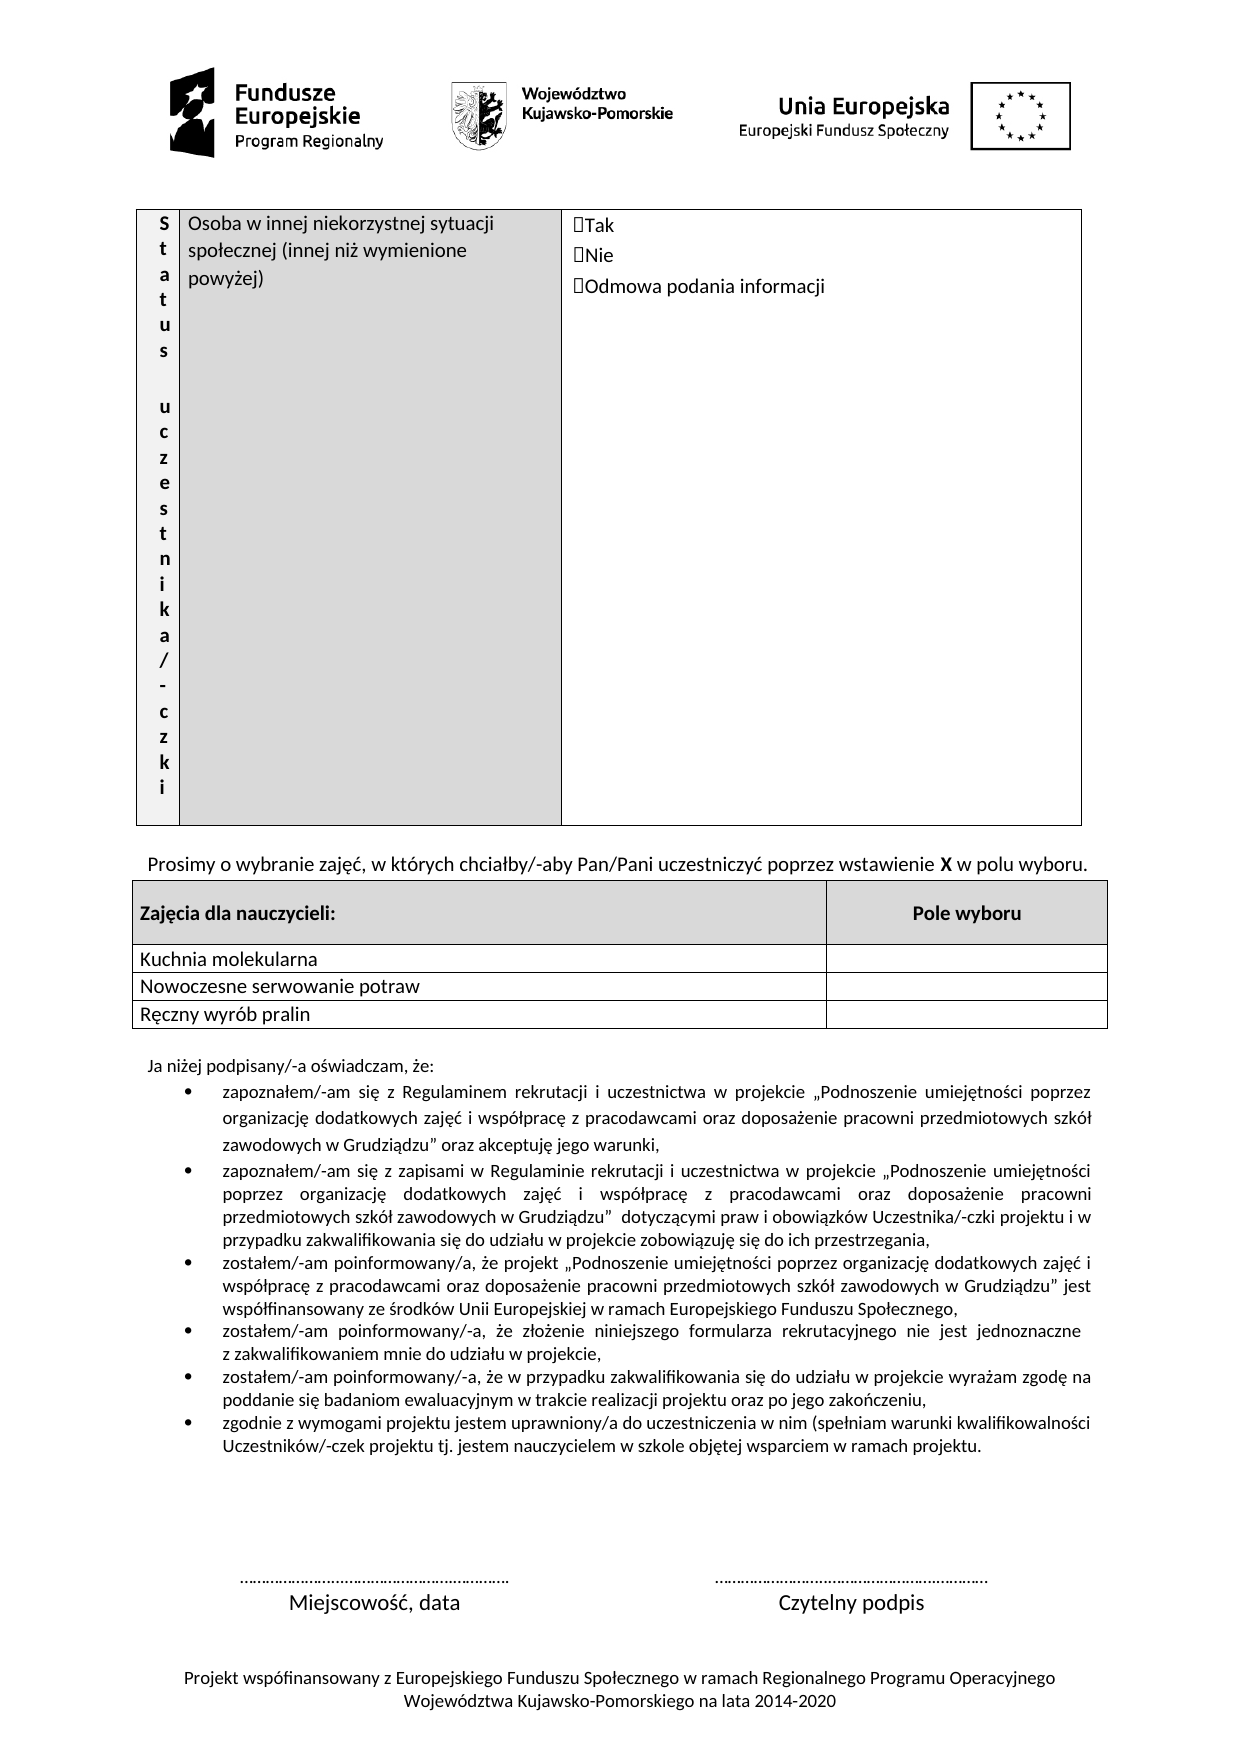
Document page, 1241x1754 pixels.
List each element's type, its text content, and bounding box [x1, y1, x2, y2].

list zgodnie z wymogami projektu jestem uprawniony/a do uczestniczenia w nim (spełniam warunki kwalifikowalności Uczestników/-czek projektu tj. jestem nauczycielem w szkole objętej wsparciem w ramach projektu. [185, 1411, 1092, 1457]
text Prosimy o wybranie zajęć, w których chciałby/-aby Pan/Pani uczestniczyć poprzez wstawienie X w polu wyboru. [147, 851, 1093, 877]
table_cell [827, 1001, 1107, 1028]
table_header ……………………..…………………….………… Czytelny podpis [613, 1565, 1090, 1662]
list zostałem/-am poinformowany/a, że projekt „Podnoszenie umiejętności poprzez organizację dodatkowych zajęć i współpracę z pracodawcami oraz doposażenie pracowni przedmiotowych szkół zawodowych w Grudziądzu” jest współfinansowany ze środków Unii Europejskiej w ramach Europejskiego Funduszu Społecznego, [185, 1251, 1092, 1319]
text Ja niżej podpisany/-a oświadczam, że: [147, 1054, 1092, 1077]
picture [147, 44, 1093, 179]
table_cell Nowoczesne serwowanie potraw [133, 973, 826, 1000]
list zapoznałem/-am się z zapisami w Regulaminie rekrutacji i uczestnictwa w projekcie „Podnoszenie umiejętności poprzez organizację dodatkowych zajęć i współpracę z pracodawcami oraz doposażenie pracowni przedmiotowych szkół zawodowych w Grudziądzu” dotyczącymi praw i obowiązków Uczestnika/-czki projektu i w przypadku zakwalifikowania się do udziału w projekcie zobowiązuję się do ich przestrzegania, [185, 1159, 1092, 1251]
table_cell Tak Nie Odmowa podania informacji [562, 210, 1081, 825]
table_cell Kuchnia molekularna [133, 945, 826, 972]
table_header …………………...…………………….…………. Miejscowość, data [136, 1565, 613, 1662]
list zostałem/-am poinformowany/-a, że złożenie niniejszego formularza rekrutacyjnego nie jest jednoznaczne z zakwalifikowaniem mnie do udziału w projekcie, [185, 1319, 1092, 1365]
list zapoznałem/-am się z Regulaminem rekrutacji i uczestnictwa w projekcie „Podnoszenie umiejętności poprzez organizację dodatkowych zajęć i współpracę z pracodawcami oraz doposażenie pracowni przedmiotowych szkół zawodowych w Grudziądzu” oraz akceptuję jego warunki, [185, 1080, 1092, 1156]
table_cell Ręczny wyrób pralin [133, 1001, 826, 1028]
table_cell [827, 945, 1107, 972]
table_cell Osoba w innej niekorzystnej sytuacji społecznej (innej niż wymienione powyżej) [180, 210, 561, 825]
table_header Zajęcia dla nauczycieli: [133, 881, 826, 944]
table_header Pole wyboru [827, 881, 1107, 944]
table_cell [827, 973, 1107, 1000]
list zostałem/-am poinformowany/-a, że w przypadku zakwalifikowania się do udziału w projekcie wyrażam zgodę na poddanie się badaniom ewaluacyjnym w trakcie realizacji projektu oraz po jego zakończeniu, [185, 1365, 1092, 1411]
